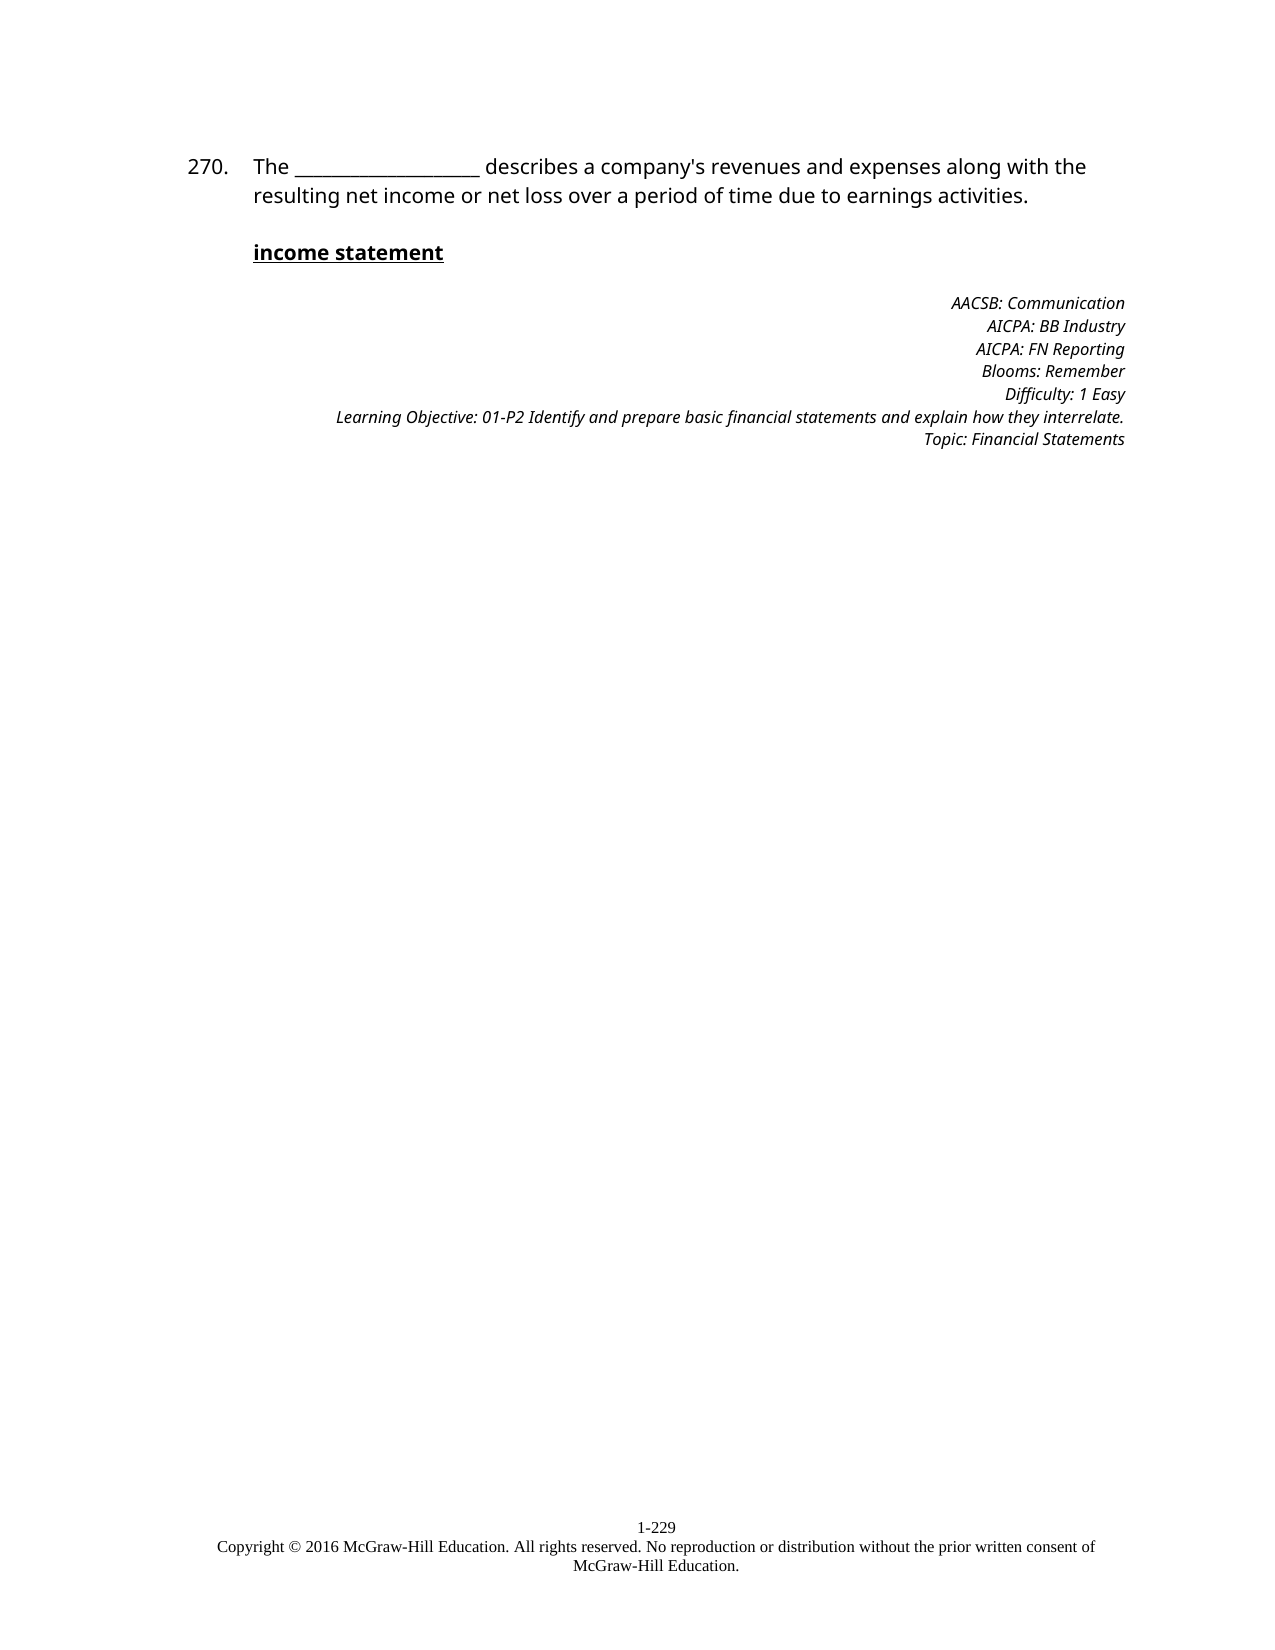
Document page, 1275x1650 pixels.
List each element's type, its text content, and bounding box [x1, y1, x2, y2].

table_header 270. [188, 153, 253, 266]
table_header The ____________________ describes a company's revenues and expenses along with the resulting net income or net loss over a period of time due to earnings activities. income statement [253, 153, 1125, 266]
